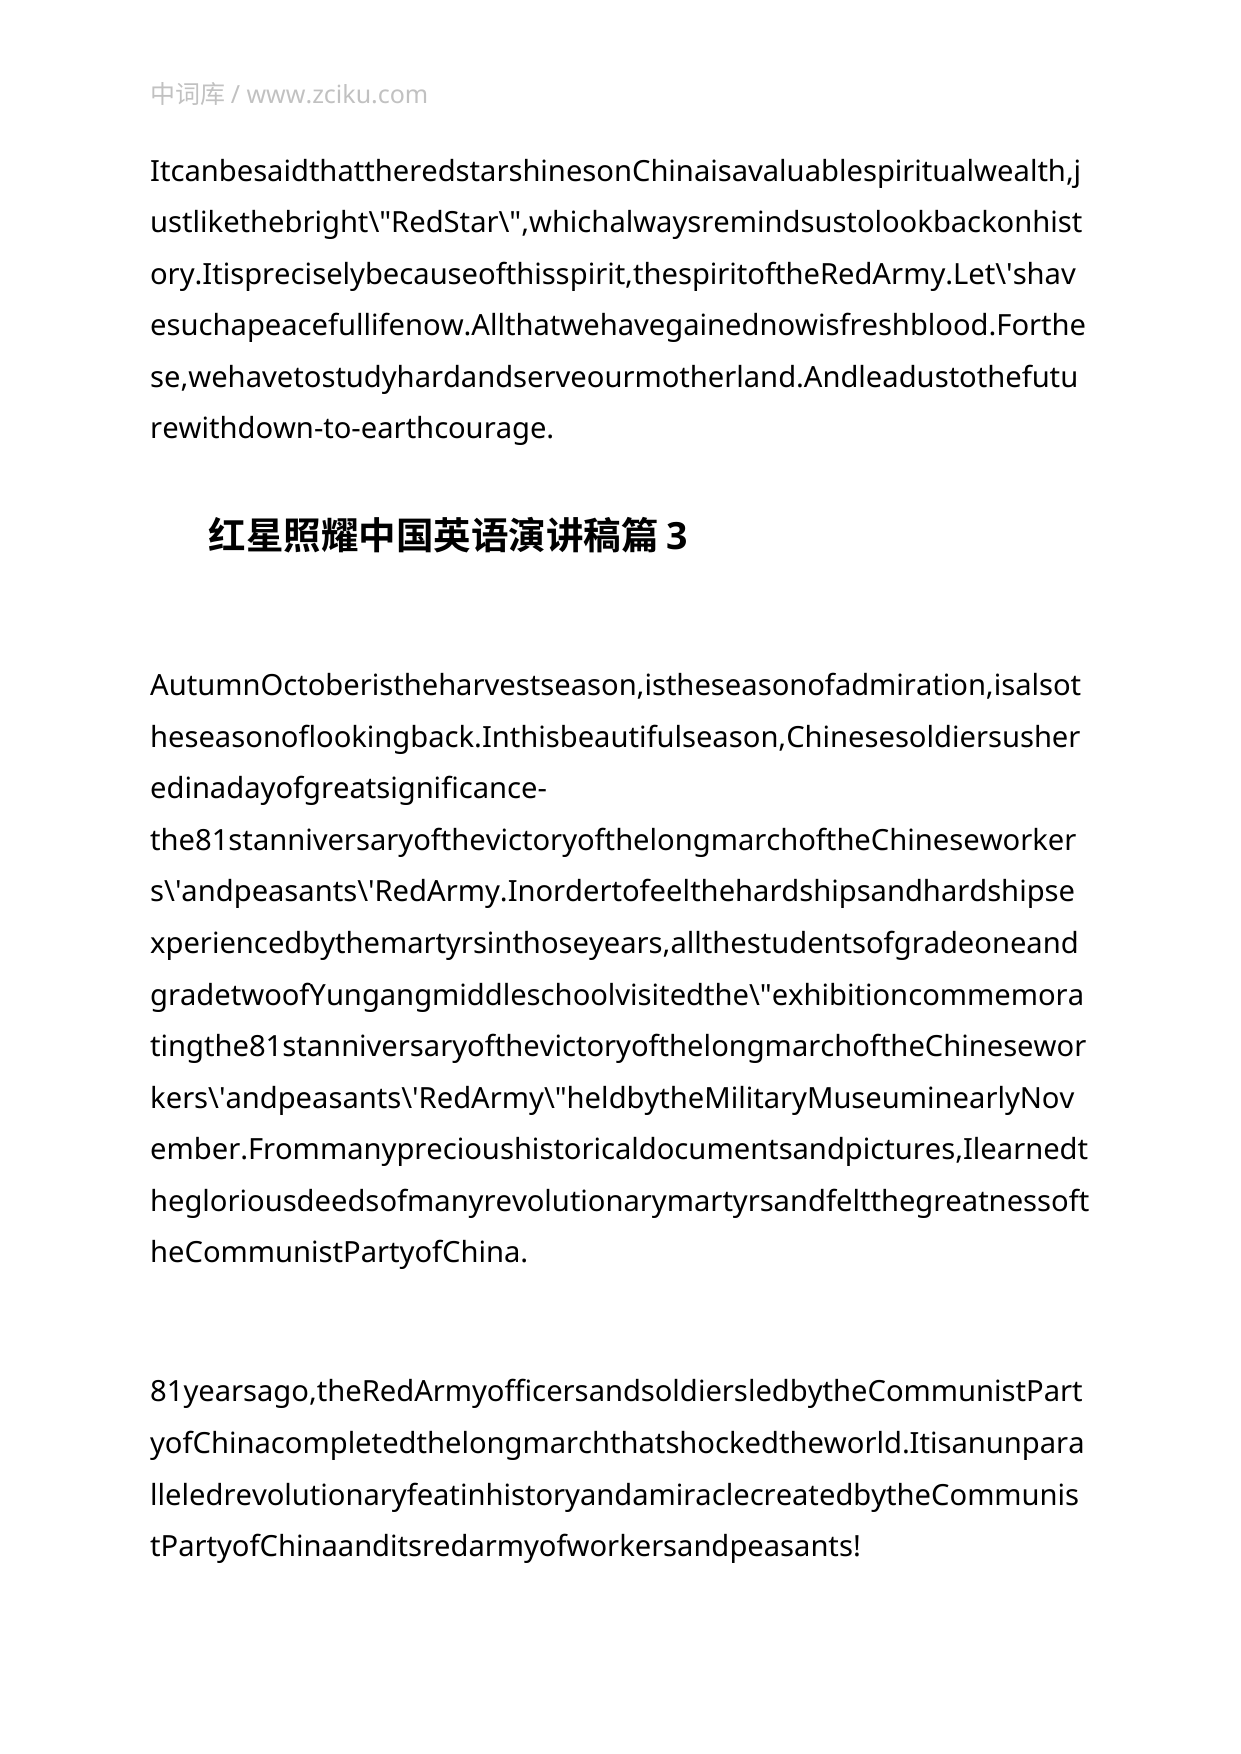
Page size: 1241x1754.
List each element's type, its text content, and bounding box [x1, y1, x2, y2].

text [150, 1330, 1090, 1565]
text 红星照耀中国英语演讲稿篇3 [150, 506, 1090, 561]
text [150, 150, 1090, 447]
text AutumnOctoberistheharvestseason,istheseasonofadmiration,isalsotheseasonoflookingback.Inthisbeautifulseason,Chinesesoldiersusheredinadayofgreatsignificance-the81stanniversaryofthevictoryofthelongmarchoftheChineseworkers\'andpeasants\'RedArmy.Inordertofeelthehardshipsandhardshipsexperiencedbythemartyrsinthoseyears,allthestudentsofgradeoneandgradetwoofYungangmiddleschoolvisitedthe\"exhibitioncommemoratingthe81stanniversaryofthevictoryofthelongmarchoftheChineseworkers\'andpeasants\'RedArmy\"heldbytheMilitaryMuseuminearlyNovember.Frommanyprecioushistoricaldocumentsandpictures,IlearnedthegloriousdeedsofmanyrevolutionarymartyrsandfeltthegreatnessoftheCommunistPartyofChina. [150, 624, 1090, 1271]
